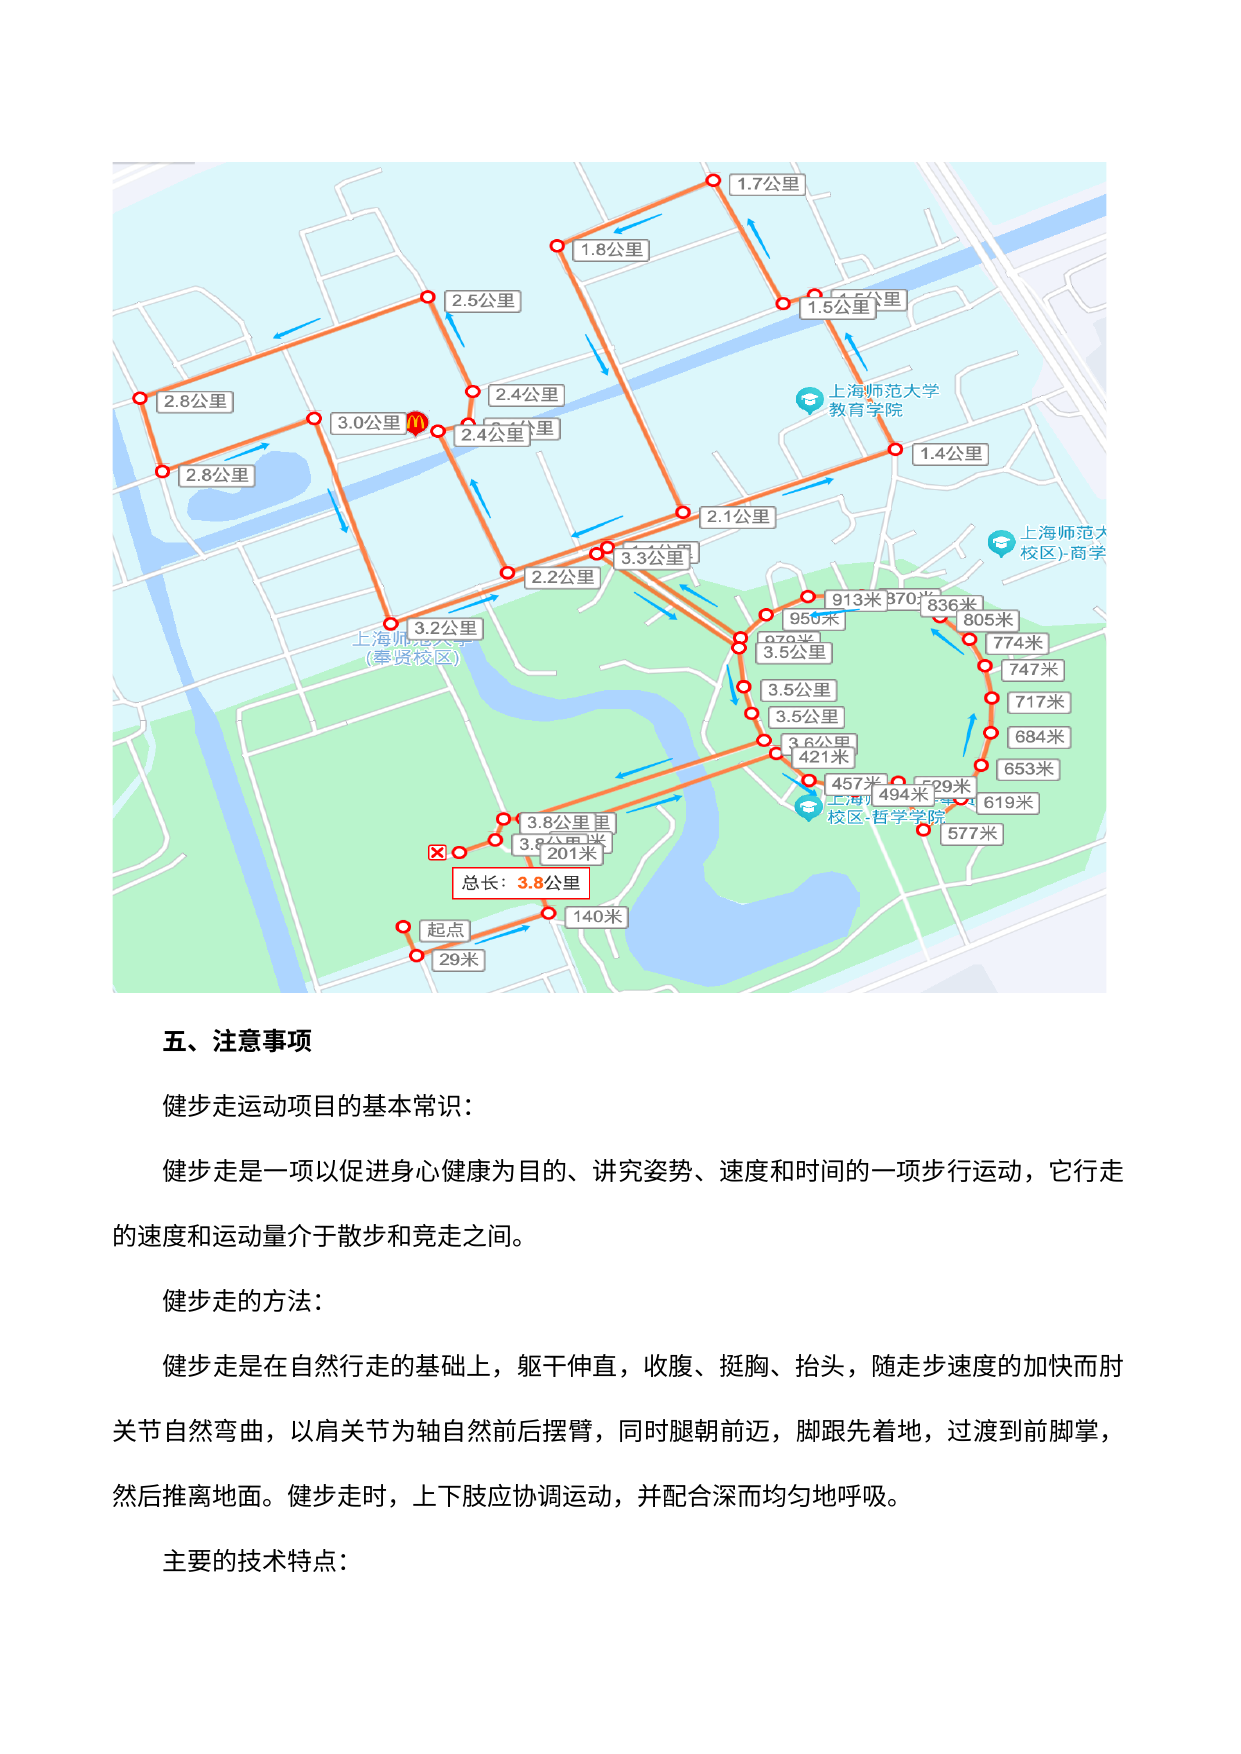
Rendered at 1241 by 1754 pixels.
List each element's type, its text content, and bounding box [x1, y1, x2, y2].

text 健步走是一项以促进身心健康为目的、讲究姿势、速度和时间的一项步行运动，它行走的速度和运动量介于散步和竞走之间。 [112, 1137, 1128, 1267]
text 主要的技术特点： [112, 1527, 1128, 1592]
text 健步走是在自然行走的基础上，躯干伸直，收腹、挺胸、抬头，随走步速度的加快而肘关节自然弯曲，以肩关节为轴自然前后摆臂，同时腿朝前迈，脚跟先着地，过渡到前脚掌，然后推离地面。健步走时，上下肢应协调运动，并配合深而均匀地呼吸。 [112, 1332, 1128, 1527]
text 健步走运动项目的基本常识： [112, 1072, 1128, 1137]
text 五、注意事项 [112, 1007, 1128, 1072]
text 健步走的方法： [112, 1267, 1128, 1332]
picture [112, 162, 1107, 993]
